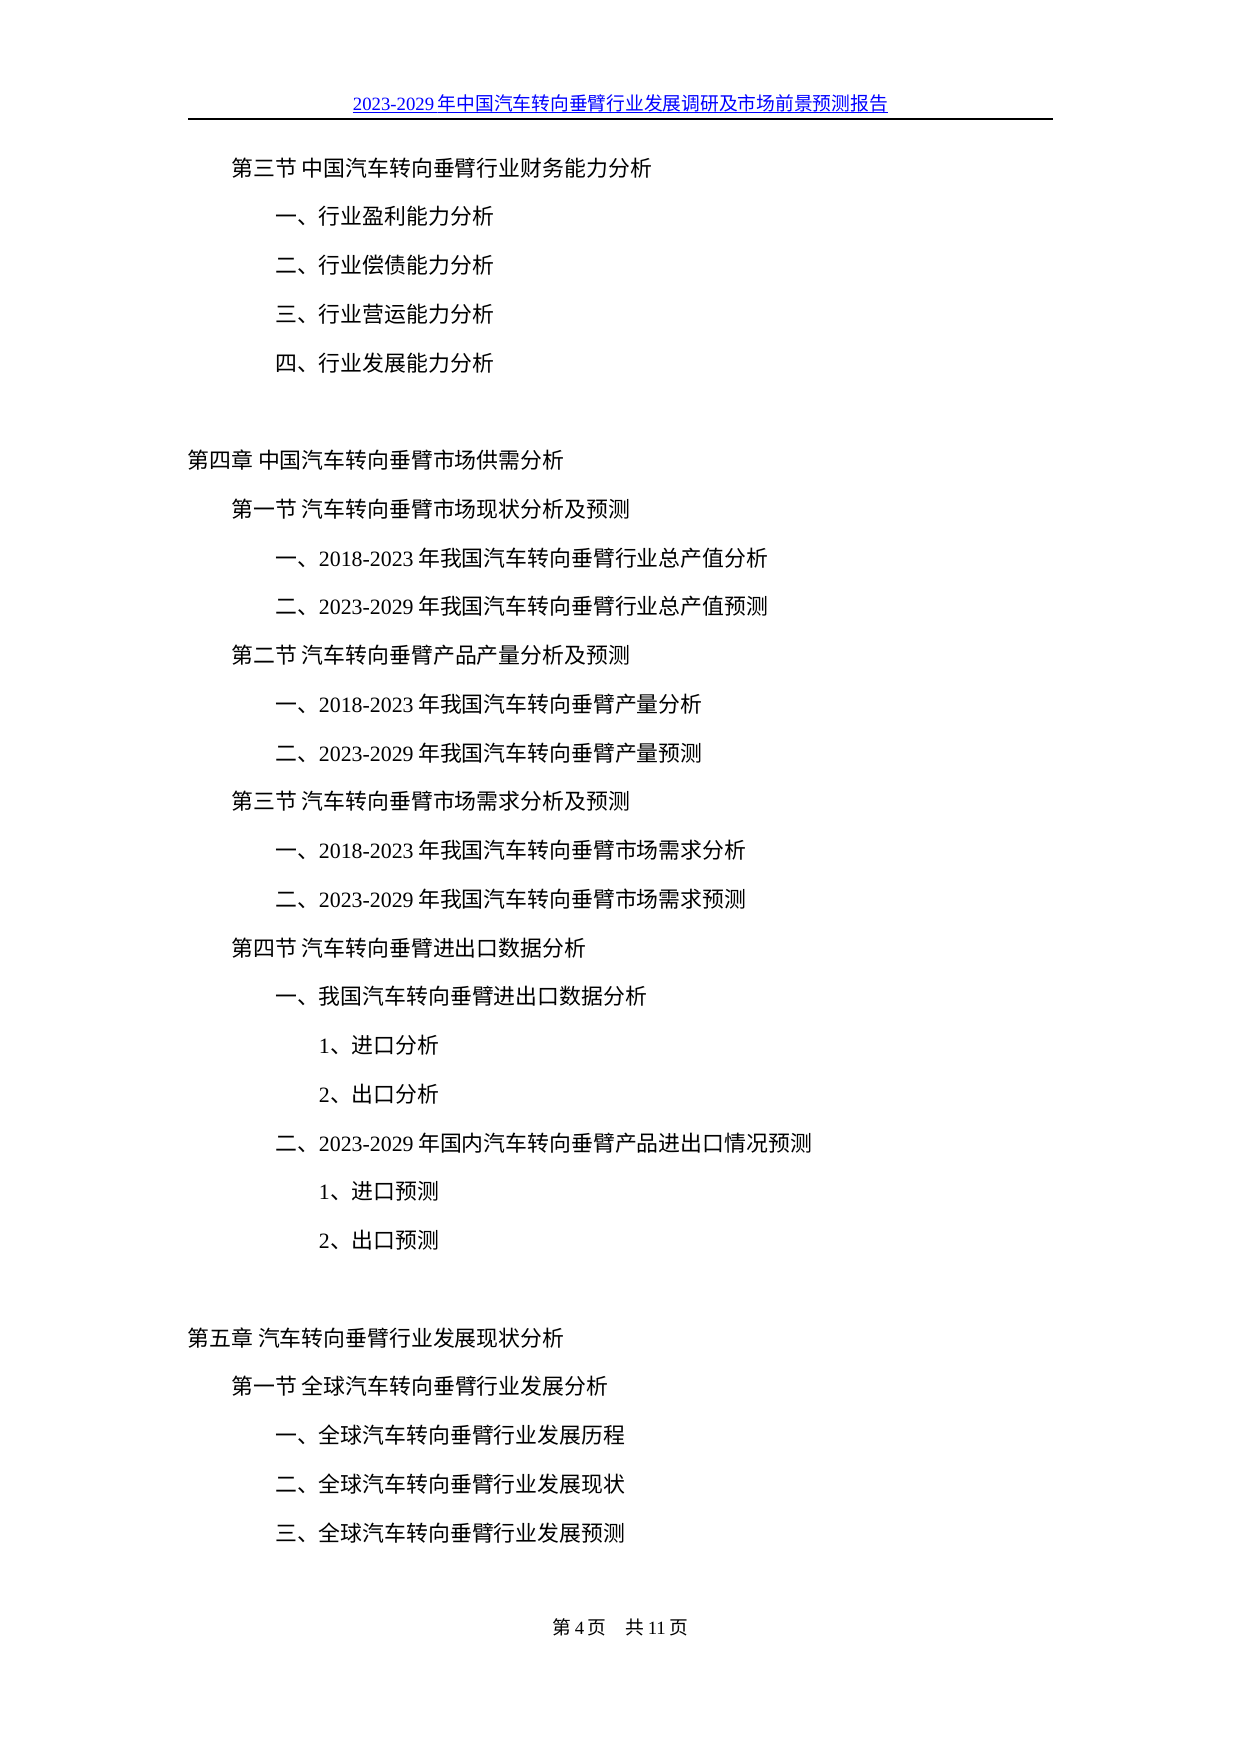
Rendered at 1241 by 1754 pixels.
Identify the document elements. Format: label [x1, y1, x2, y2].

text [187, 150, 1053, 1548]
